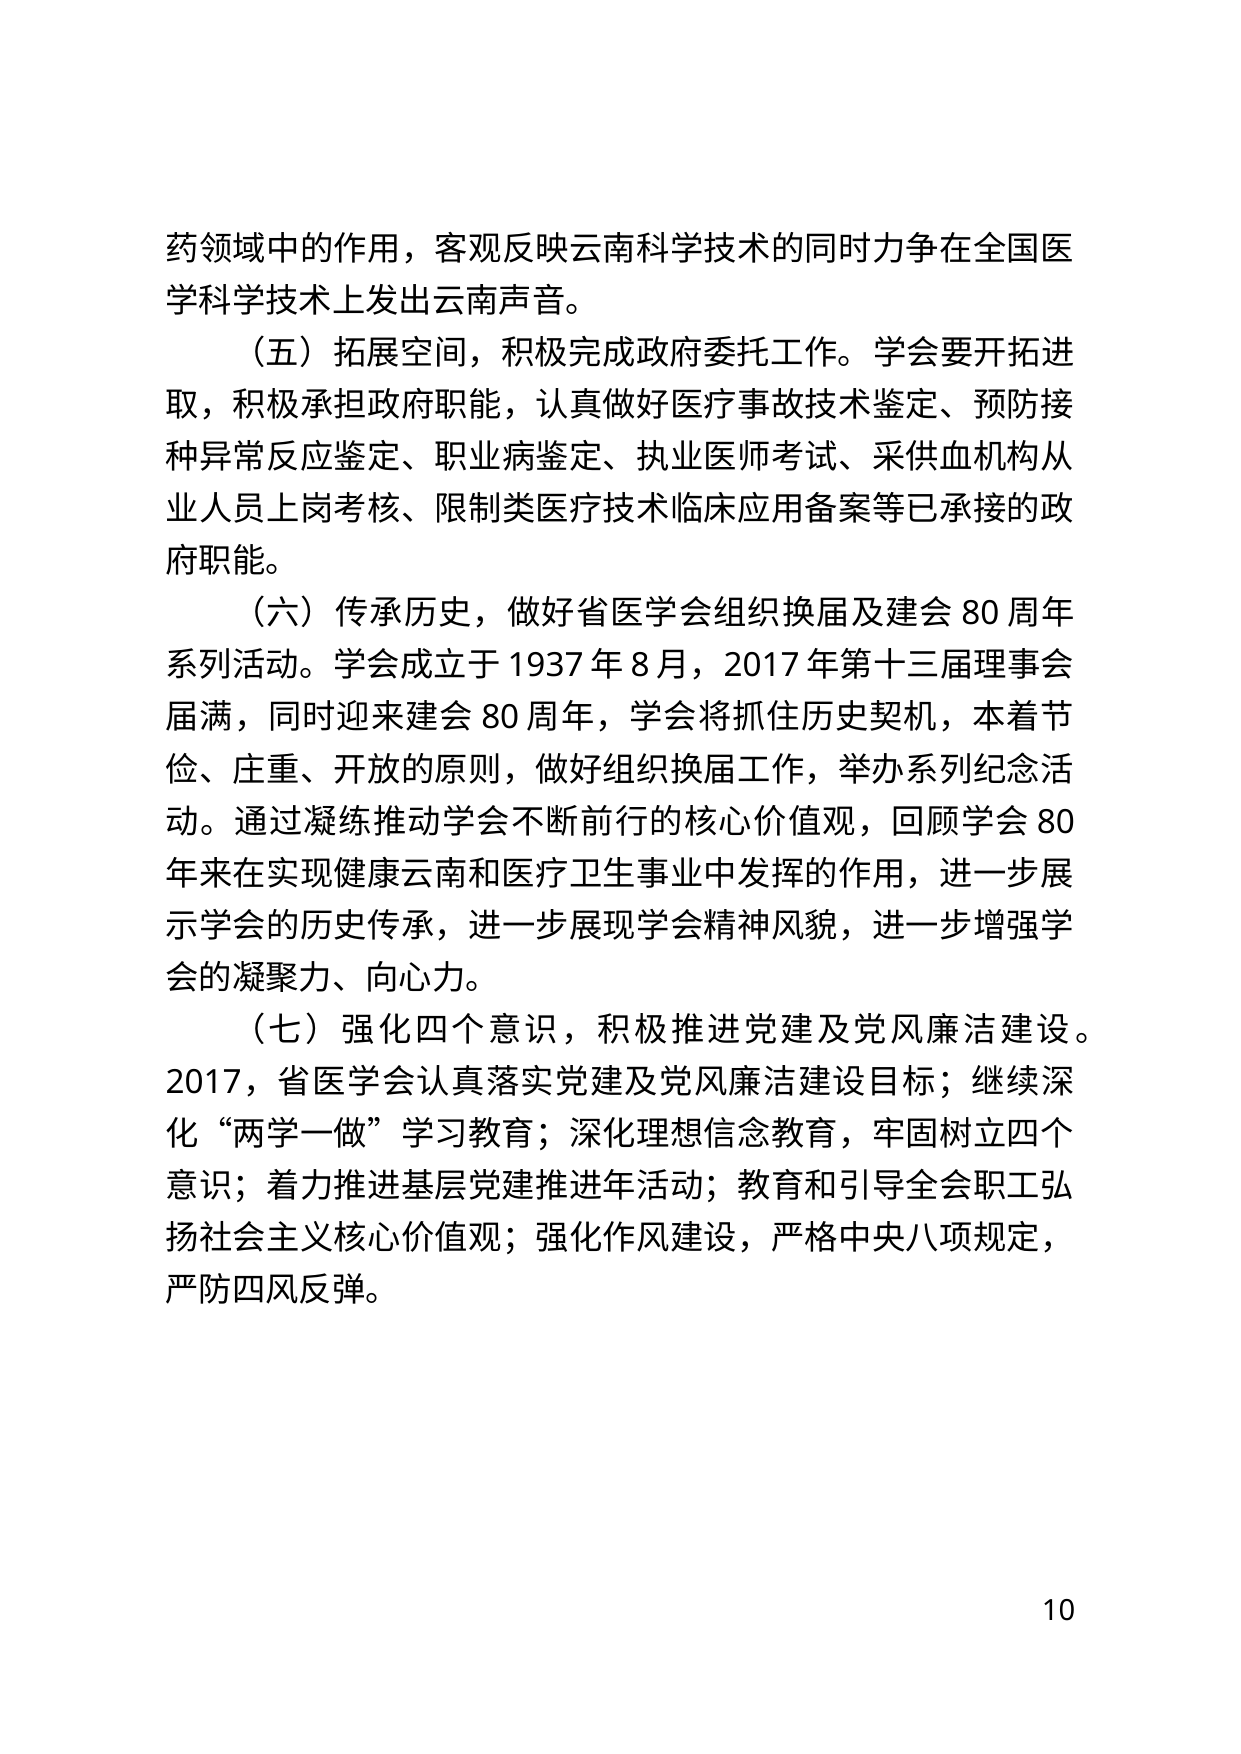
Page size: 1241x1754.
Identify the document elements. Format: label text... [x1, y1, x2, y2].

text （五）拓展空间，积极完成政府委托工作。学会要开拓进取，积极承担政府职能，认真做好医疗事故技术鉴定、预防接种异常反应鉴定、职业病鉴定、执业医师考试、采供血机构从业人员上岗考核、限制类医疗技术临床应用备案等已承接的政府职能。 [165, 323, 1075, 583]
subtitle （七）强化四个意识，积极推进党建及党风廉洁建设。2017，省医学会认真落实党建及党风廉洁建设目标；继续深化“两学一做”学习教育；深化理想信念教育，牢固树立四个意识；着力推进基层党建推进年活动；教育和引导全会职工弘扬社会主义核心价值观；强化作风建设，严格中央八项规定，严防四风反弹。 [165, 1000, 1075, 1312]
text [165, 218, 1075, 323]
subtitle （六）传承历史，做好省医学会组织换届及建会80周年系列活动。学会成立于1937年8月，2017年第十三届理事会届满，同时迎来建会80周年，学会将抓住历史契机，本着节俭、庄重、开放的原则，做好组织换届工作，举办系列纪念活动。通过凝练推动学会不断前行的核心价值观，回顾学会80年来在实现健康云南和医疗卫生事业中发挥的作用，进一步展示学会的历史传承，进一步展现学会精神风貌，进一步增强学会的凝聚力、向心力。 [165, 583, 1075, 1000]
